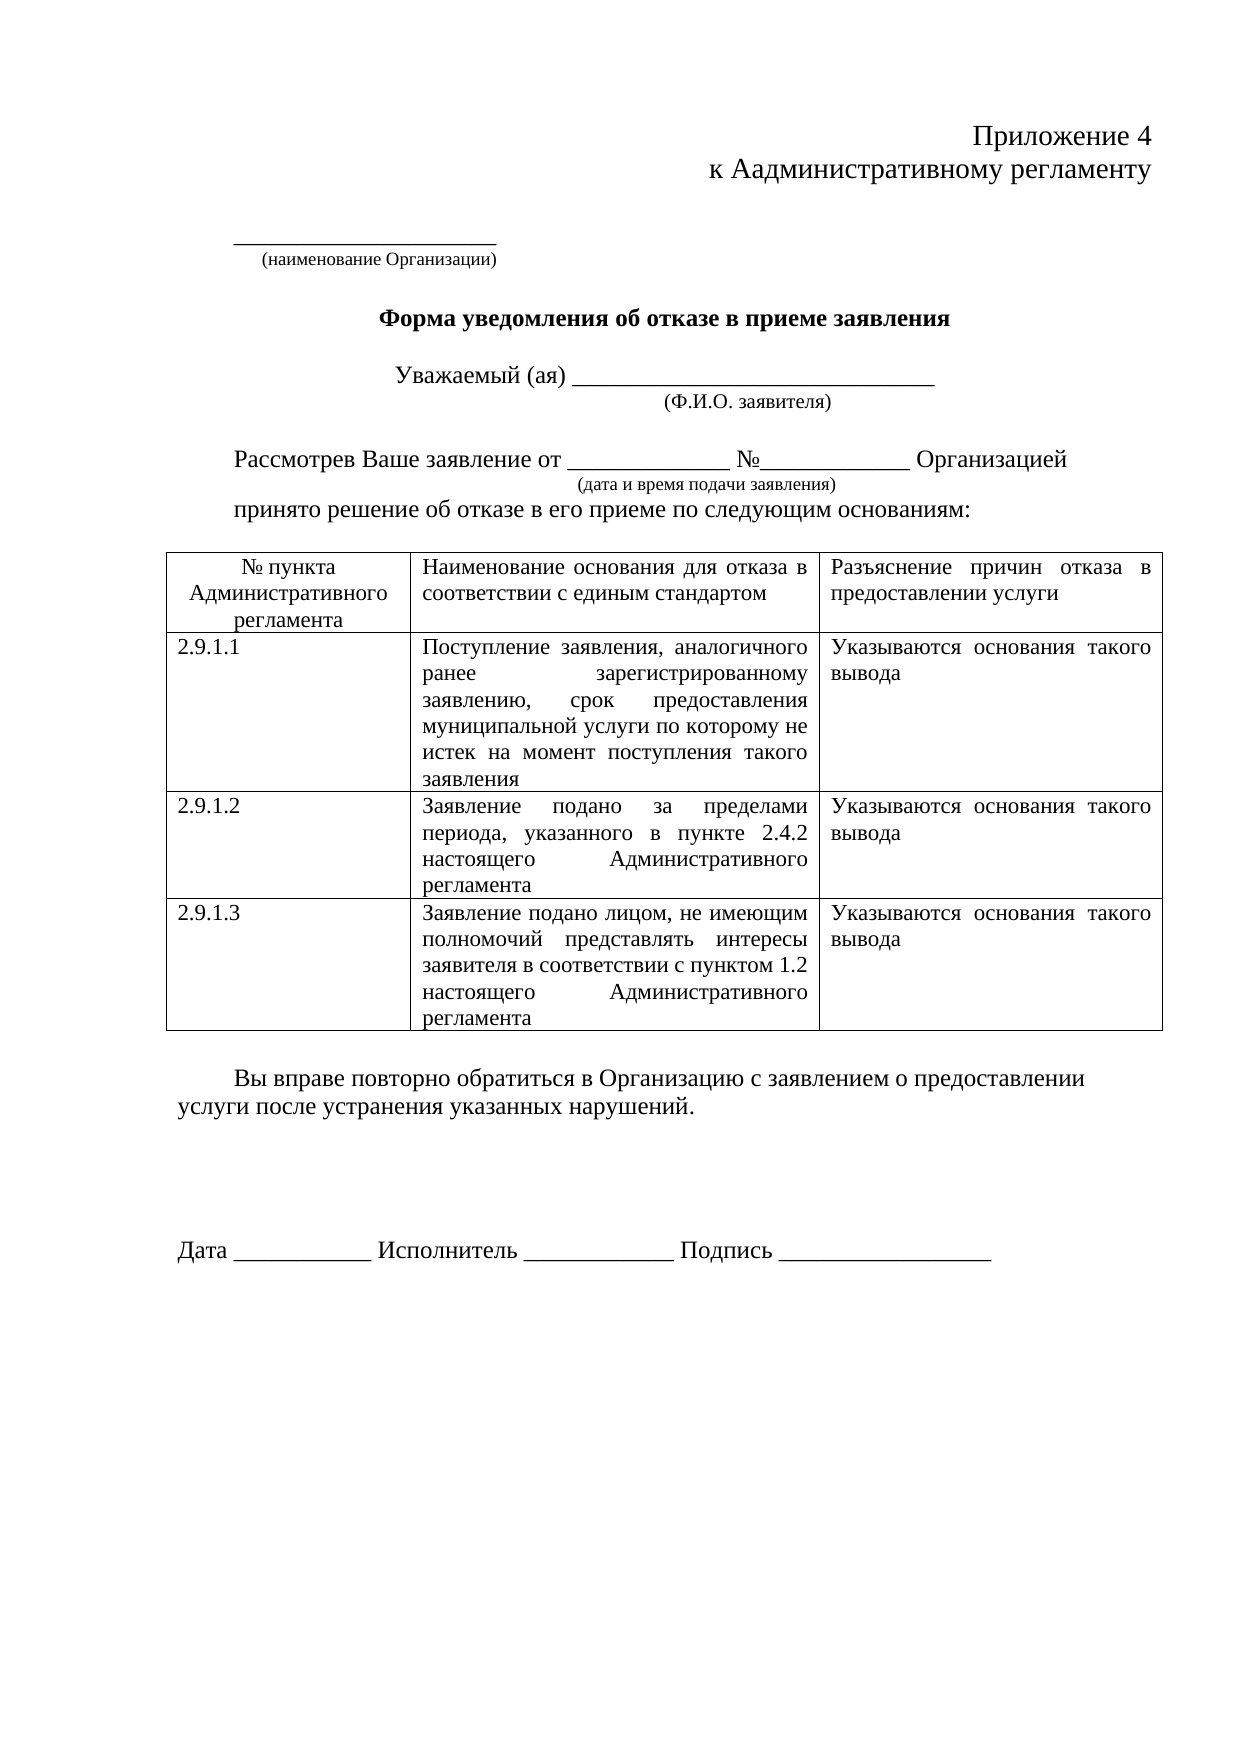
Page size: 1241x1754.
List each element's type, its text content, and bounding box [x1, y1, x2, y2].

table_header № пункта Административного регламента [167, 553, 410, 632]
text (дата и время подачи заявления) [577, 473, 1152, 494]
table_cell Указываются основания такого вывода [820, 633, 1162, 791]
table_header Наименование основания для отказа в соответствии с единым стандартом [411, 553, 819, 632]
text к Аадминистративному регламенту [177, 152, 1152, 185]
text принято решение об отказе в его приеме по следующим основаниям: [177, 494, 1152, 523]
table_cell Заявление подано за пределами периода, указанного в пункте 2.4.2 настоящего Административного регламента [411, 792, 819, 898]
text _____________________ [177, 219, 1152, 247]
text (наименование Организации) [177, 247, 1152, 269]
text Дата ___________ Исполнитель ____________ Подпись _________________ [177, 1235, 1152, 1264]
text Вы вправе повторно обратиться в Организацию с заявлением о предоставлении услуги после устранения указанных нарушений. [177, 1063, 1152, 1120]
text Уважаемый (ая) _____________________________ [177, 360, 1152, 389]
table_cell Заявление подано лицом, не имеющим полномочий представлять интересы заявителя в соответствии с пунктом 1.2 настоящего Административного регламента [411, 899, 819, 1030]
table_header Разъяснение причин отказа в предоставлении услуги [820, 553, 1162, 632]
text Приложение 4 [177, 118, 1152, 152]
table_cell 2.9.1.1 [167, 633, 410, 791]
table_cell 2.9.1.3 [167, 899, 410, 1030]
table_cell Указываются основания такого вывода [820, 899, 1162, 1030]
text Форма уведомления об отказе в приеме заявления [177, 303, 1152, 331]
text Рассмотрев Ваше заявление от _____________ №____________ Организацией [177, 444, 1152, 473]
table_cell 2.9.1.2 [167, 792, 410, 898]
table_cell Указываются основания такого вывода [820, 792, 1162, 898]
table_cell Поступление заявления, аналогичного ранее зарегистрированному заявлению, срок предоставления муниципальной услуги по которому не истек на момент поступления такого заявления [411, 633, 819, 791]
text (Ф.И.О. заявителя) [177, 389, 1152, 413]
